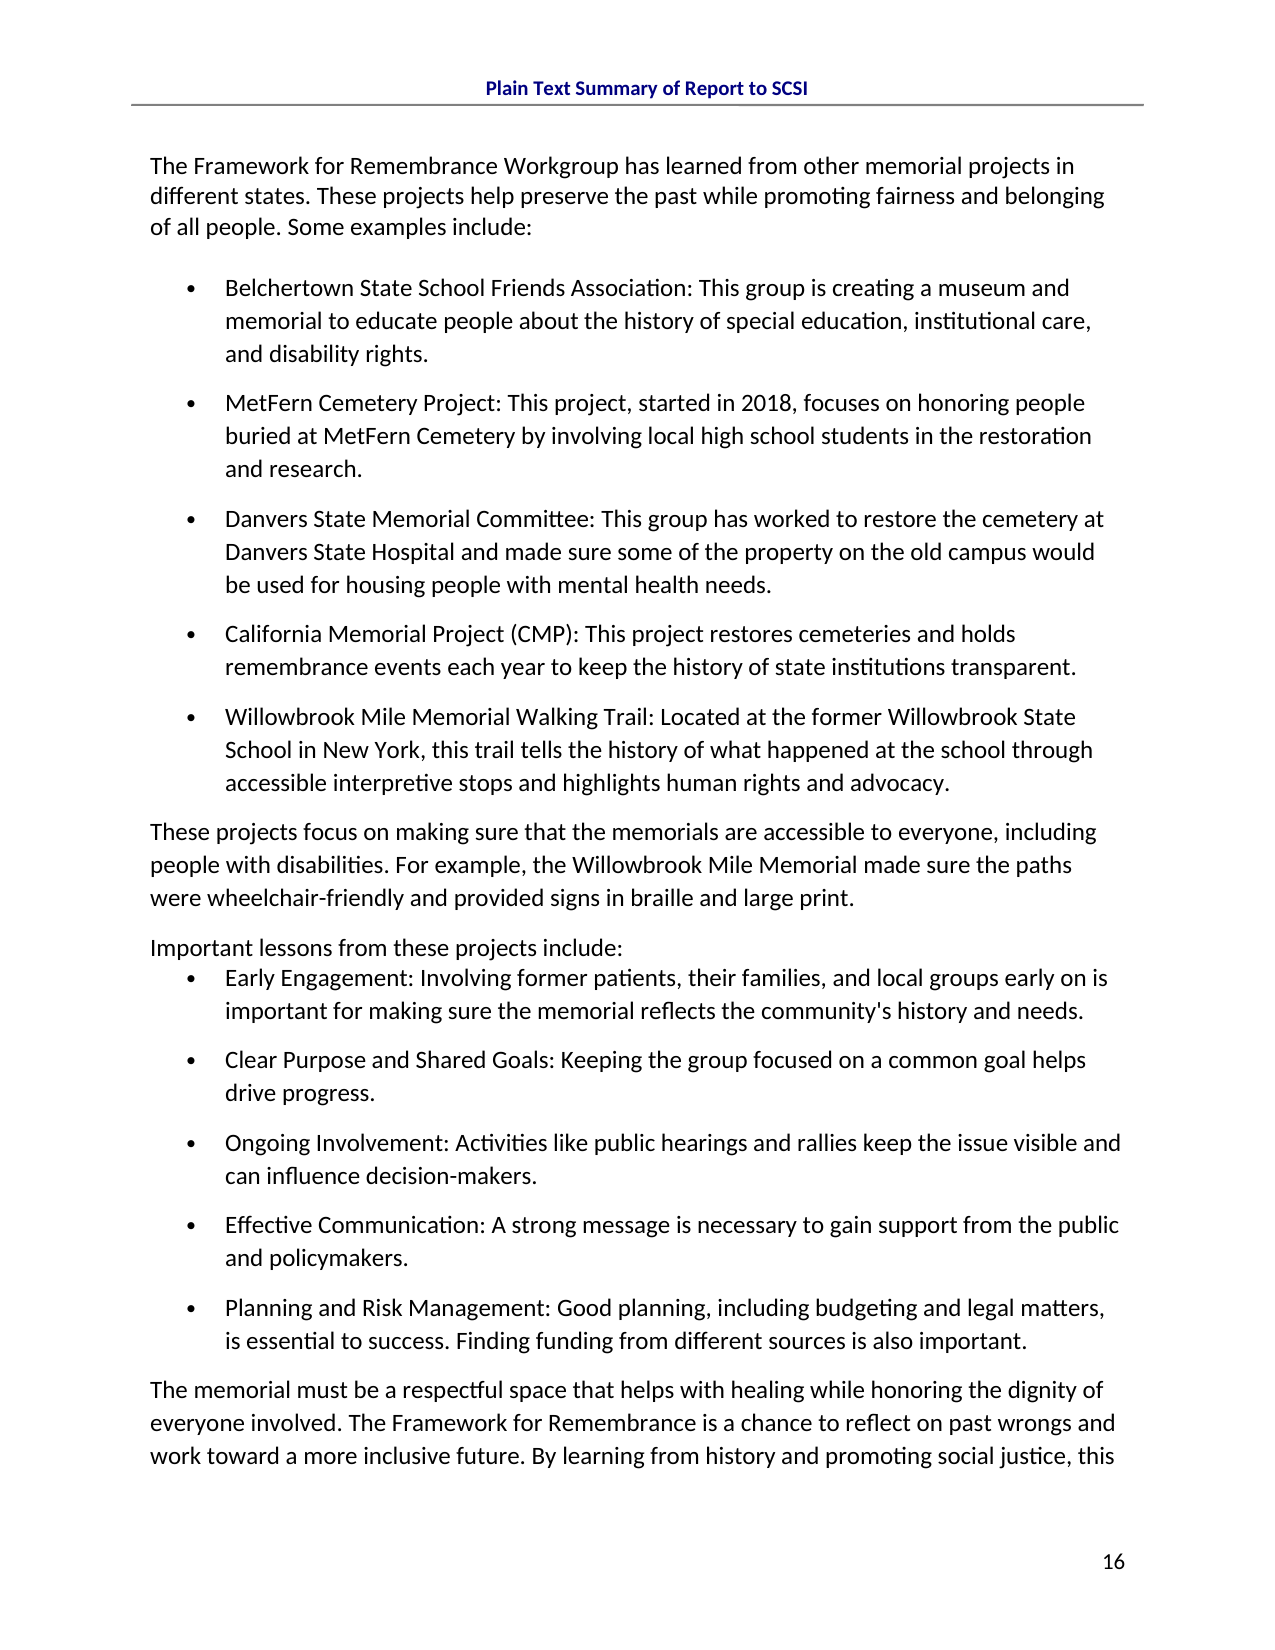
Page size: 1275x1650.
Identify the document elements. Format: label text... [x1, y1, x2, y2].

text The Framework for Remembrance Workgroup has learned from other memorial projects in different states. These projects help preserve the past while promoting fairness and belonging of all people. Some examples include: [150, 150, 1125, 242]
list Planning and Risk Management: Good planning, including budgeting and legal matters, is essential to success. Finding funding from different sources is also important. [187, 1292, 1125, 1356]
list Belchertown State School Friends Association: This group is creating a museum and memorial to educate people about the history of special education, institutional care, and disability rights. [187, 272, 1125, 368]
list Willowbrook Mile Memorial Walking Trail: Located at the former Willowbrook State School in New York, this trail tells the history of what happened at the school through accessible interpretive stops and highlights human rights and advocacy. [187, 701, 1125, 797]
list MetFern Cemetery Project: This project, started in 2018, focuses on honoring people buried at MetFern Cemetery by involving local high school students in the restoration and research. [187, 387, 1125, 484]
list Clear Purpose and Shared Goals: Keeping the group focused on a common goal helps drive progress. [187, 1045, 1125, 1108]
list Ongoing Involvement: Activities like public hearings and rallies keep the issue visible and can influence decision-makers. [187, 1127, 1125, 1191]
list Early Engagement: Involving former patients, their families, and local groups early on is important for making sure the memorial reflects the community's history and needs. [187, 962, 1125, 1026]
text These projects focus on making sure that the memorials are accessible to everyone, including people with disabilities. For example, the Willowbrook Mile Memorial made sure the paths were wheelchair-friendly and provided signs in braille and large print. [150, 816, 1125, 913]
list California Memorial Project (CMP): This project restores cemeteries and holds remembrance events each year to keep the history of state institutions transparent. [187, 618, 1125, 682]
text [150, 1375, 1125, 1471]
text Important lessons from these projects include: [150, 932, 1125, 962]
list Effective Communication: A strong message is necessary to gain support from the public and policymakers. [187, 1210, 1125, 1273]
list Danvers State Memorial Committee: This group has worked to restore the cemetery at Danvers State Hospital and made sure some of the property on the old campus would be used for housing people with mental health needs. [187, 503, 1125, 599]
